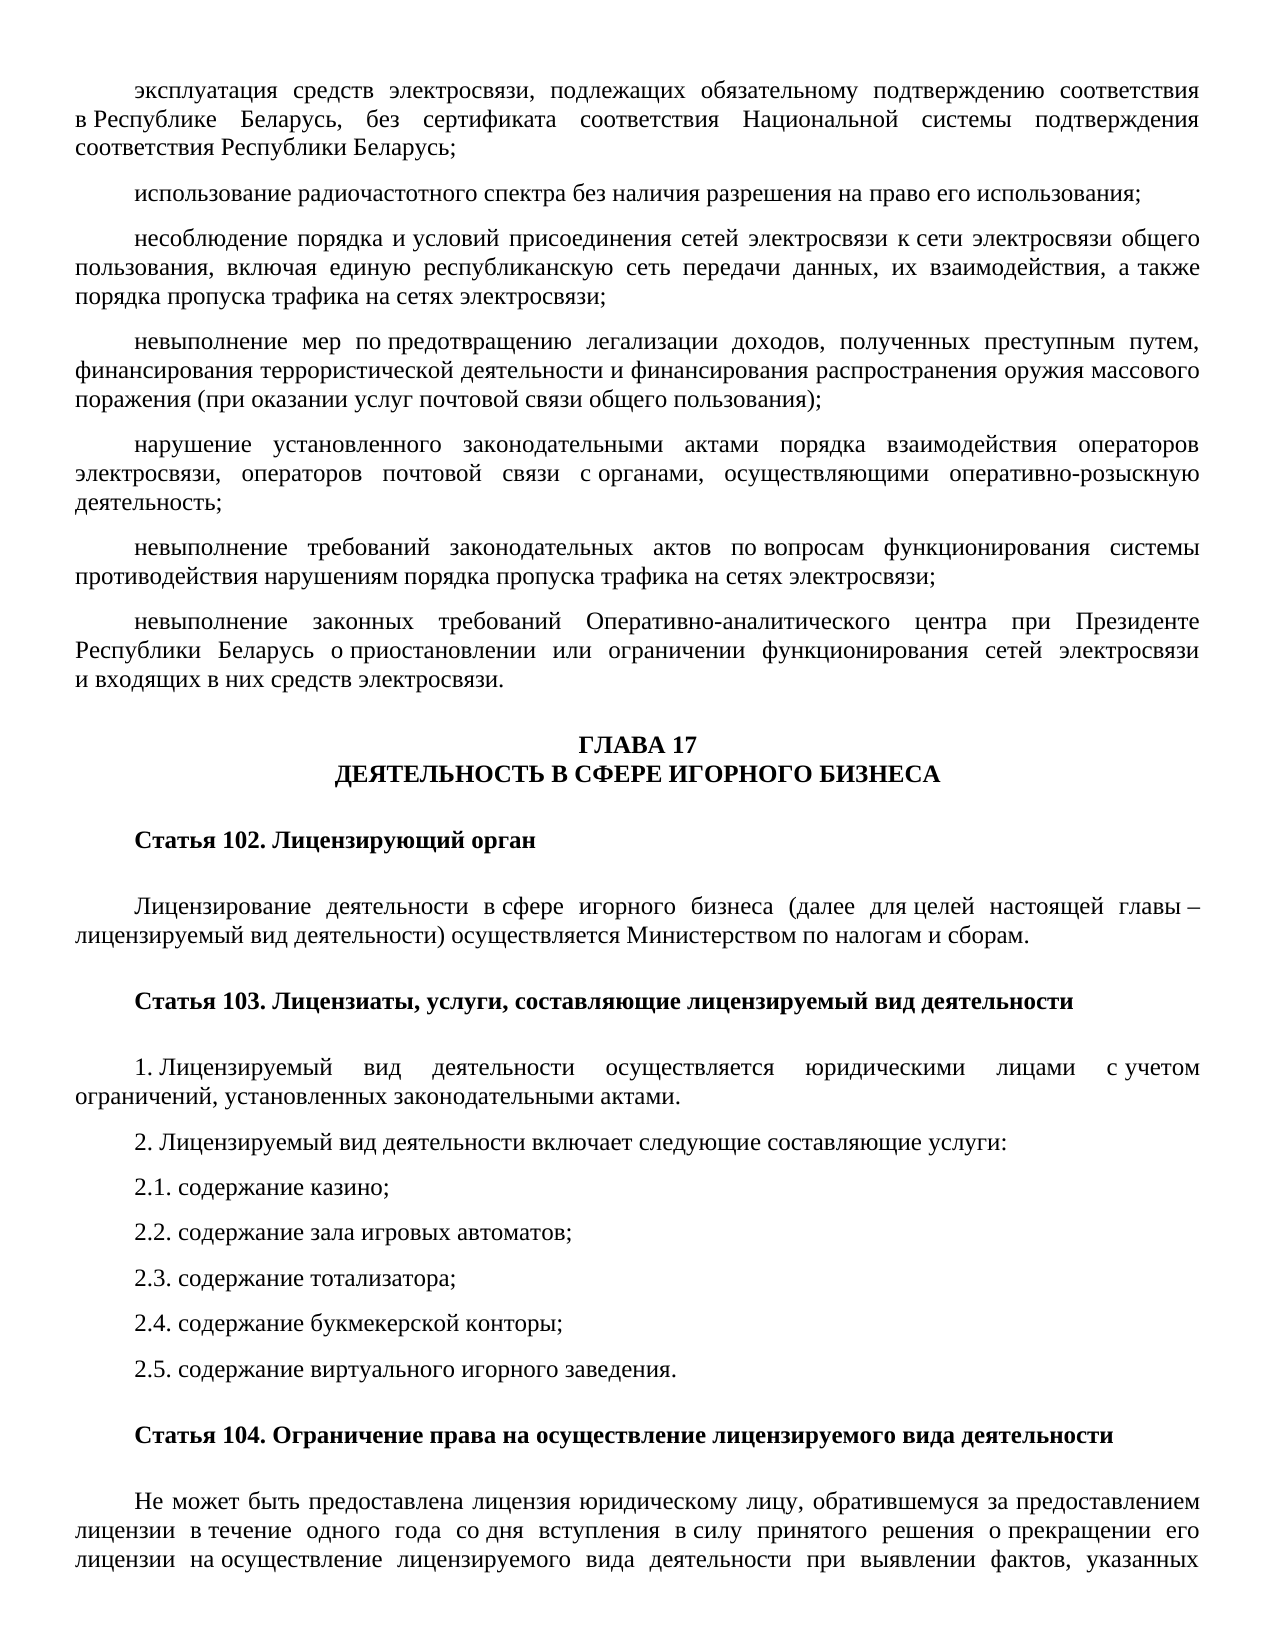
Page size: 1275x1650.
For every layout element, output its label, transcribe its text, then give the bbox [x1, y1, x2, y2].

text невыполнение законных требований Оперативно-аналитического центра при Президенте Республики Беларусь о приостановлении или ограничении функционирования сетей электросвязи и входящих в них средств электросвязи. [75, 606, 1200, 692]
text 2.1. содержание казино; [75, 1172, 1200, 1201]
text Лицензирование деятельности в сфере игорного бизнеса (далее для целей настоящей главы – лицензируемый вид деятельности) осуществляется Министерством по налогам и сборам. [75, 891, 1200, 949]
text ГЛАВА 17 ДЕЯТЕЛЬНОСТЬ В СФЕРЕ ИГОРНОГО БИЗНЕСА [75, 730, 1200, 787]
text невыполнение требований законодательных актов по вопросам функционирования системы противодействия нарушениям порядка пропуска трафика на сетях электросвязи; [75, 532, 1200, 589]
text невыполнение мер по предотвращению легализации доходов, полученных преступным путем, финансирования террористической деятельности и финансирования распространения оружия массового поражения (при оказании услуг почтовой связи общего пользования); [75, 326, 1200, 412]
text использование радиочастотного спектра без наличия разрешения на право его использования; [75, 178, 1200, 207]
text 2.3. содержание тотализатора; [75, 1263, 1200, 1292]
text нарушение установленного законодательными актами порядка взаимодействия операторов электросвязи, операторов почтовой связи с органами, осуществляющими оперативно-розыскную деятельность; [75, 429, 1200, 515]
text 2. Лицензируемый вид деятельности включает следующие составляющие услуги: [75, 1127, 1200, 1155]
text Статья 103. Лицензиаты, услуги, составляющие лицензируемый вид деятельности [134, 986, 1200, 1015]
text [75, 1486, 1200, 1572]
text 2.4. содержание букмекерской конторы; [75, 1308, 1200, 1337]
text 2.5. содержание виртуального игорного заведения. [75, 1354, 1200, 1382]
text 2.2. содержание зала игровых автоматов; [75, 1217, 1200, 1246]
text 1. Лицензируемый вид деятельности осуществляется юридическими лицами с учетом ограничений, установленных законодательными актами. [75, 1052, 1200, 1110]
text несоблюдение порядка и условий присоединения сетей электросвязи к сети электросвязи общего пользования, включая единую республиканскую сеть передачи данных, их взаимодействия, а также порядка пропуска трафика на сетях электросвязи; [75, 223, 1200, 309]
text Статья 102. Лицензирующий орган [134, 825, 1200, 854]
text эксплуатация средств электросвязи, подлежащих обязательному подтверждению соответствия в Республике Беларусь, без сертификата соответствия Национальной системы подтверждения соответствия Республики Беларусь; [75, 75, 1200, 161]
text Статья 104. Ограничение права на осуществление лицензируемого вида деятельности [134, 1420, 1200, 1449]
